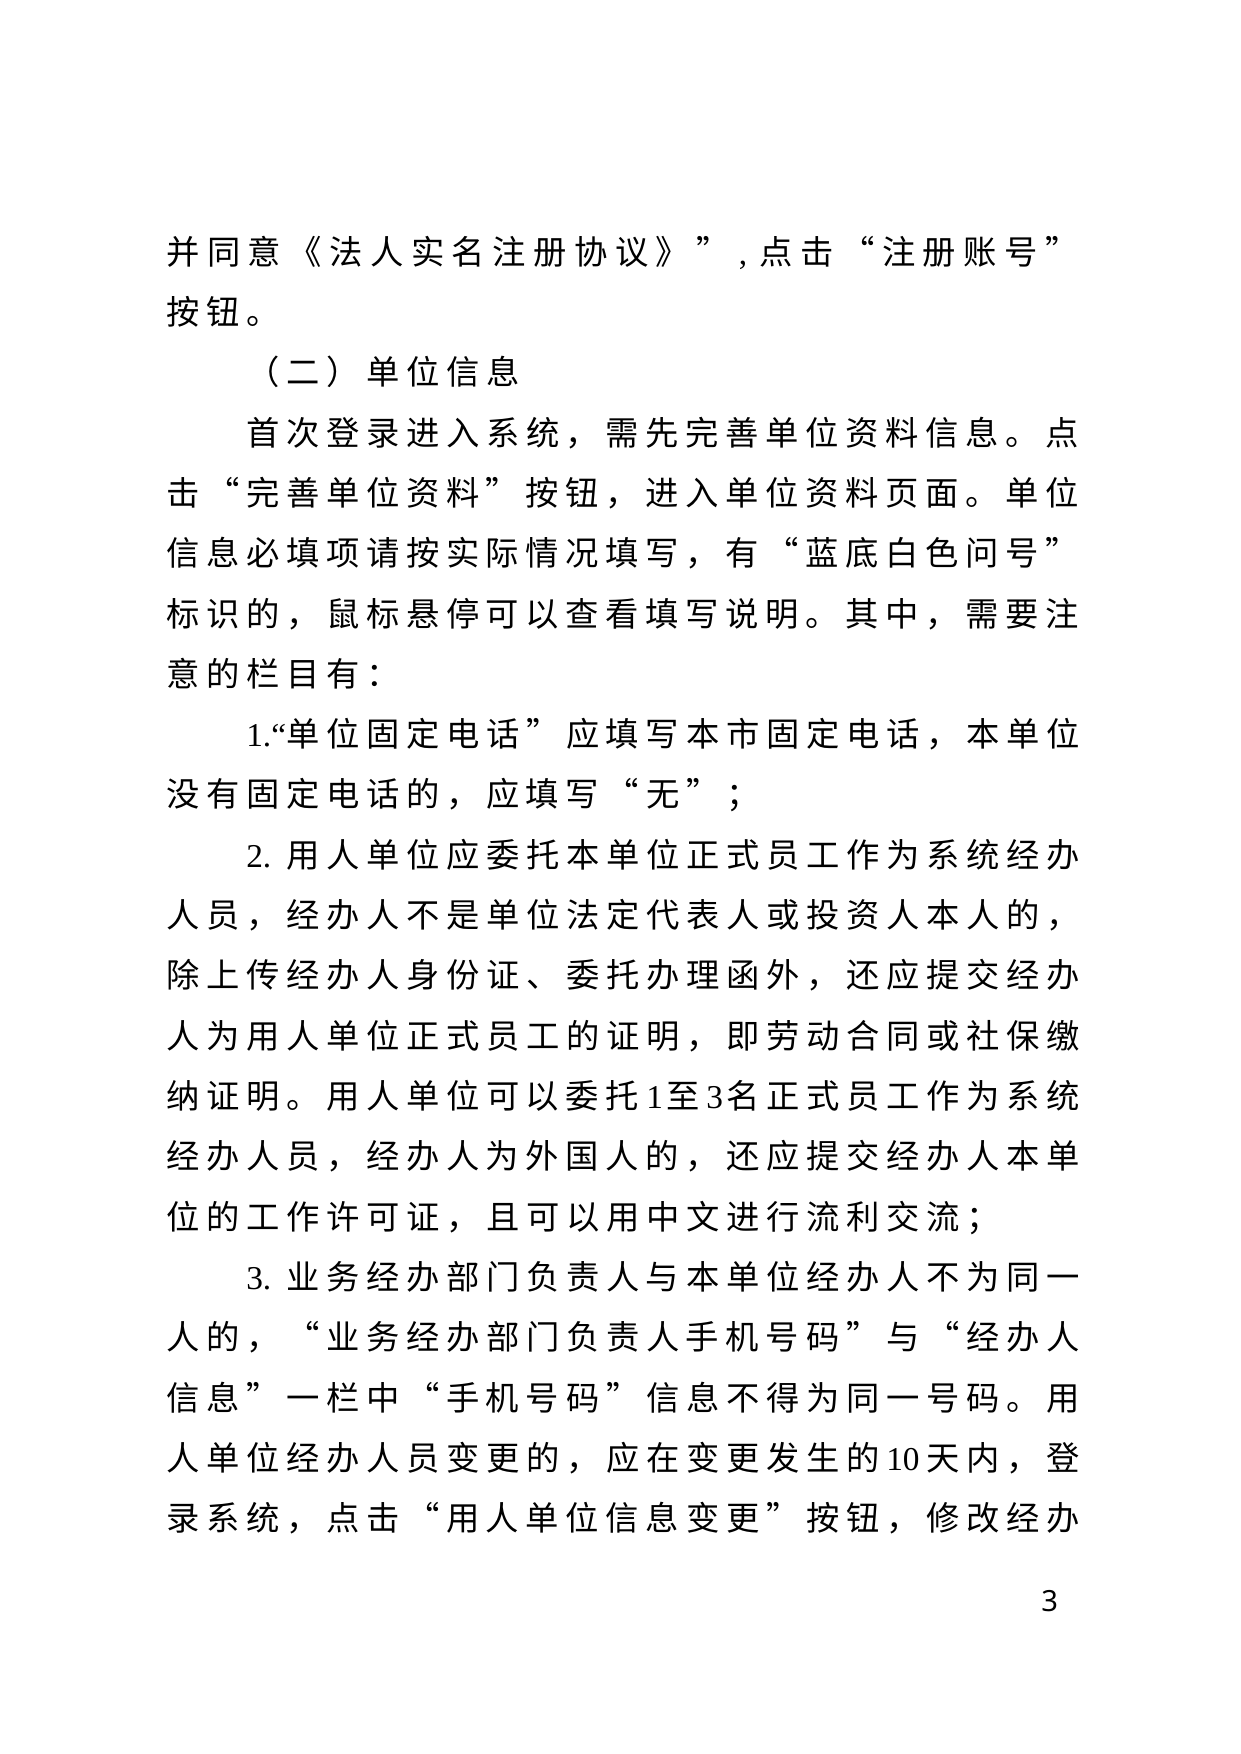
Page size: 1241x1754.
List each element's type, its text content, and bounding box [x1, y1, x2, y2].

text 1.“单位固定电话”应填写本市固定电话，本单位没有固定电话的，应填写“无”； [166, 702, 1086, 822]
text 2.用人单位应委托本单位正式员工作为系统经办人员，经办人不是单位法定代表人或投资人本人的，除上传经办人身份证、委托办理函外，还应提交经办人为用人单位正式员工的证明，即劳动合同或社保缴纳证明。用人单位可以委托1至3名正式员工作为系统经办人员，经办人为外国人的，还应提交经办人本单位的工作许可证，且可以用中文进行流利交流； [166, 822, 1086, 1245]
text 首次登录进入系统，需先完善单位资料信息。点击“完善单位资料”按钮，进入单位资料页面。单位信息必填项请按实际情况填写，有“蓝底白色问号”标识的，鼠标悬停可以查看填写说明。其中，需要注意的栏目有： [166, 400, 1086, 702]
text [166, 219, 1086, 340]
subtitle （二）单位信息 [166, 340, 1086, 400]
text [166, 1245, 1086, 1546]
